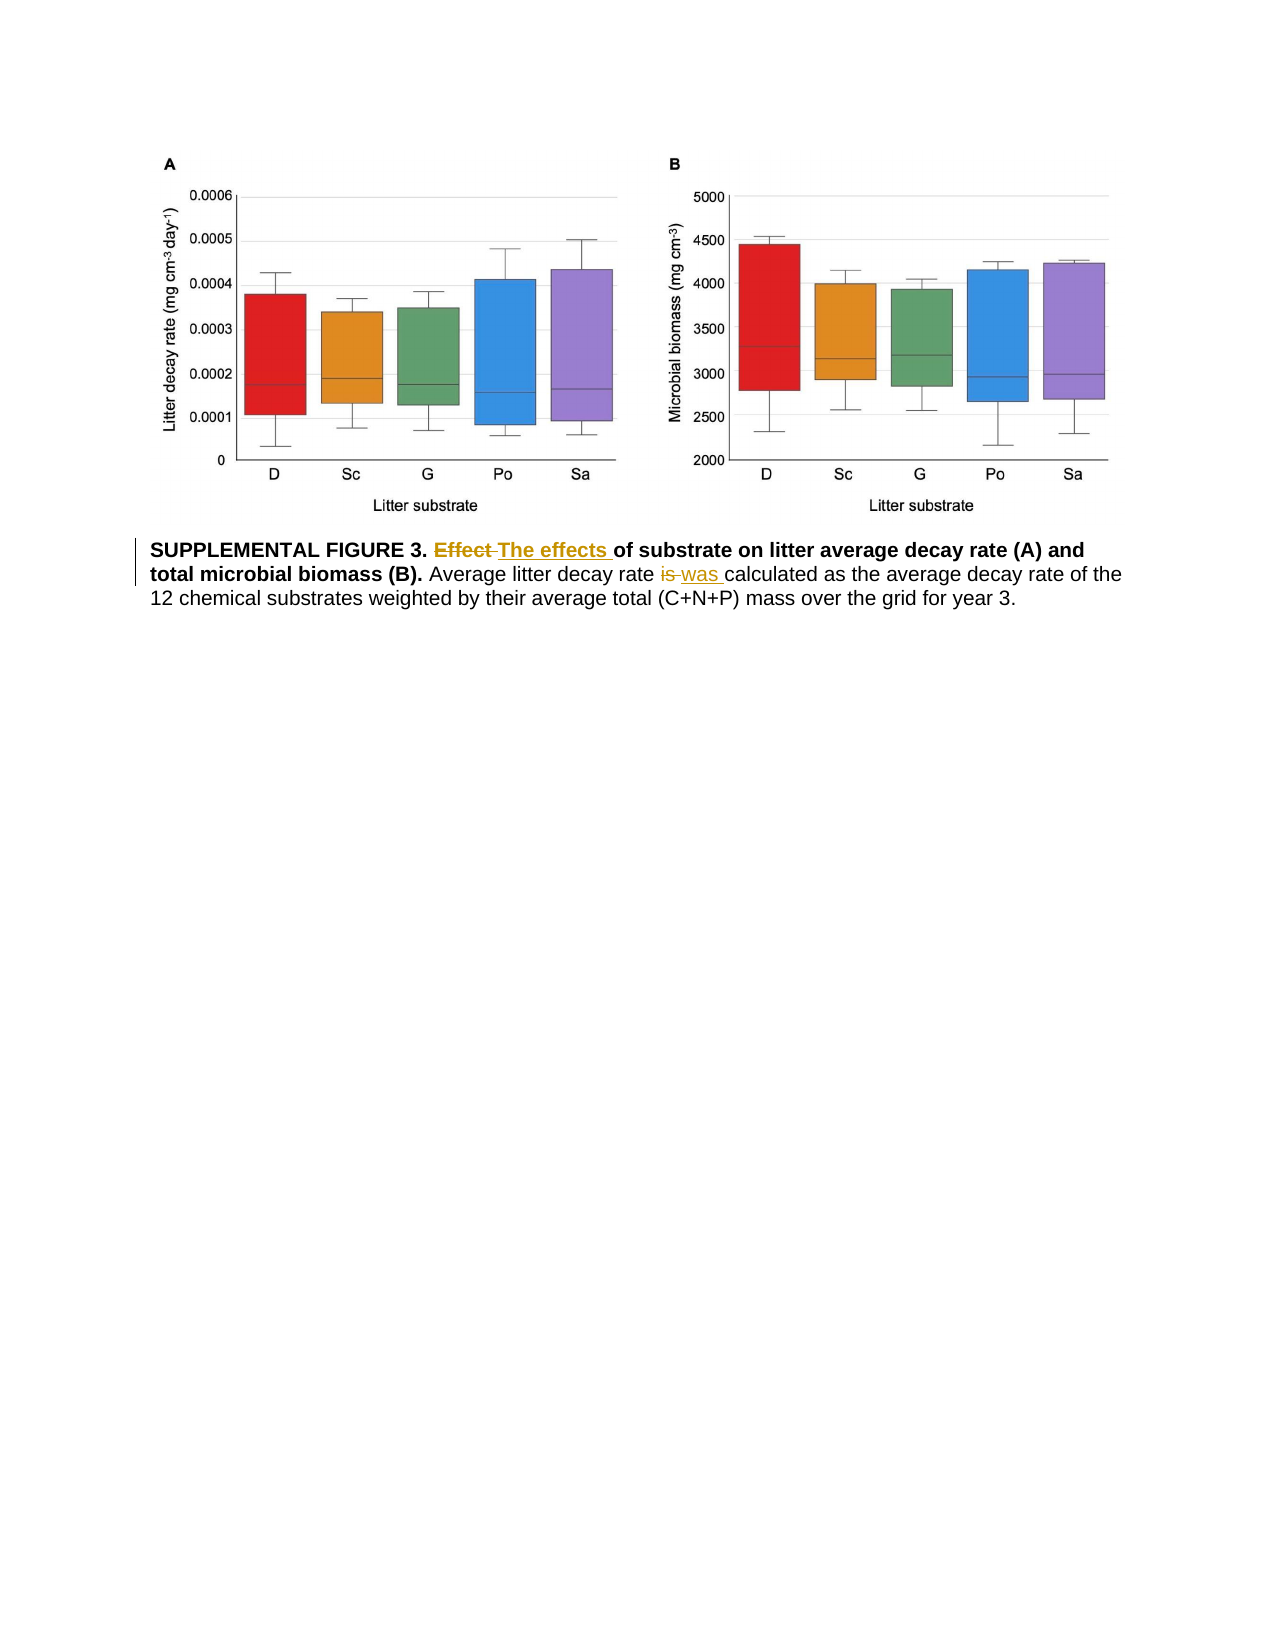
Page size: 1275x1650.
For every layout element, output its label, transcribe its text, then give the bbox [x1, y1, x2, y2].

picture [150, 150, 1125, 525]
text SUPPLEMENTAL FIGURE 3. of substrate on litter average decay rate (A) and total microbial biomass (B). Average litter decay rate calculated as the average decay rate of the 12 chemical substrates weighted by their average total (C+N+P) mass over the grid for year 3. [150, 538, 1125, 609]
